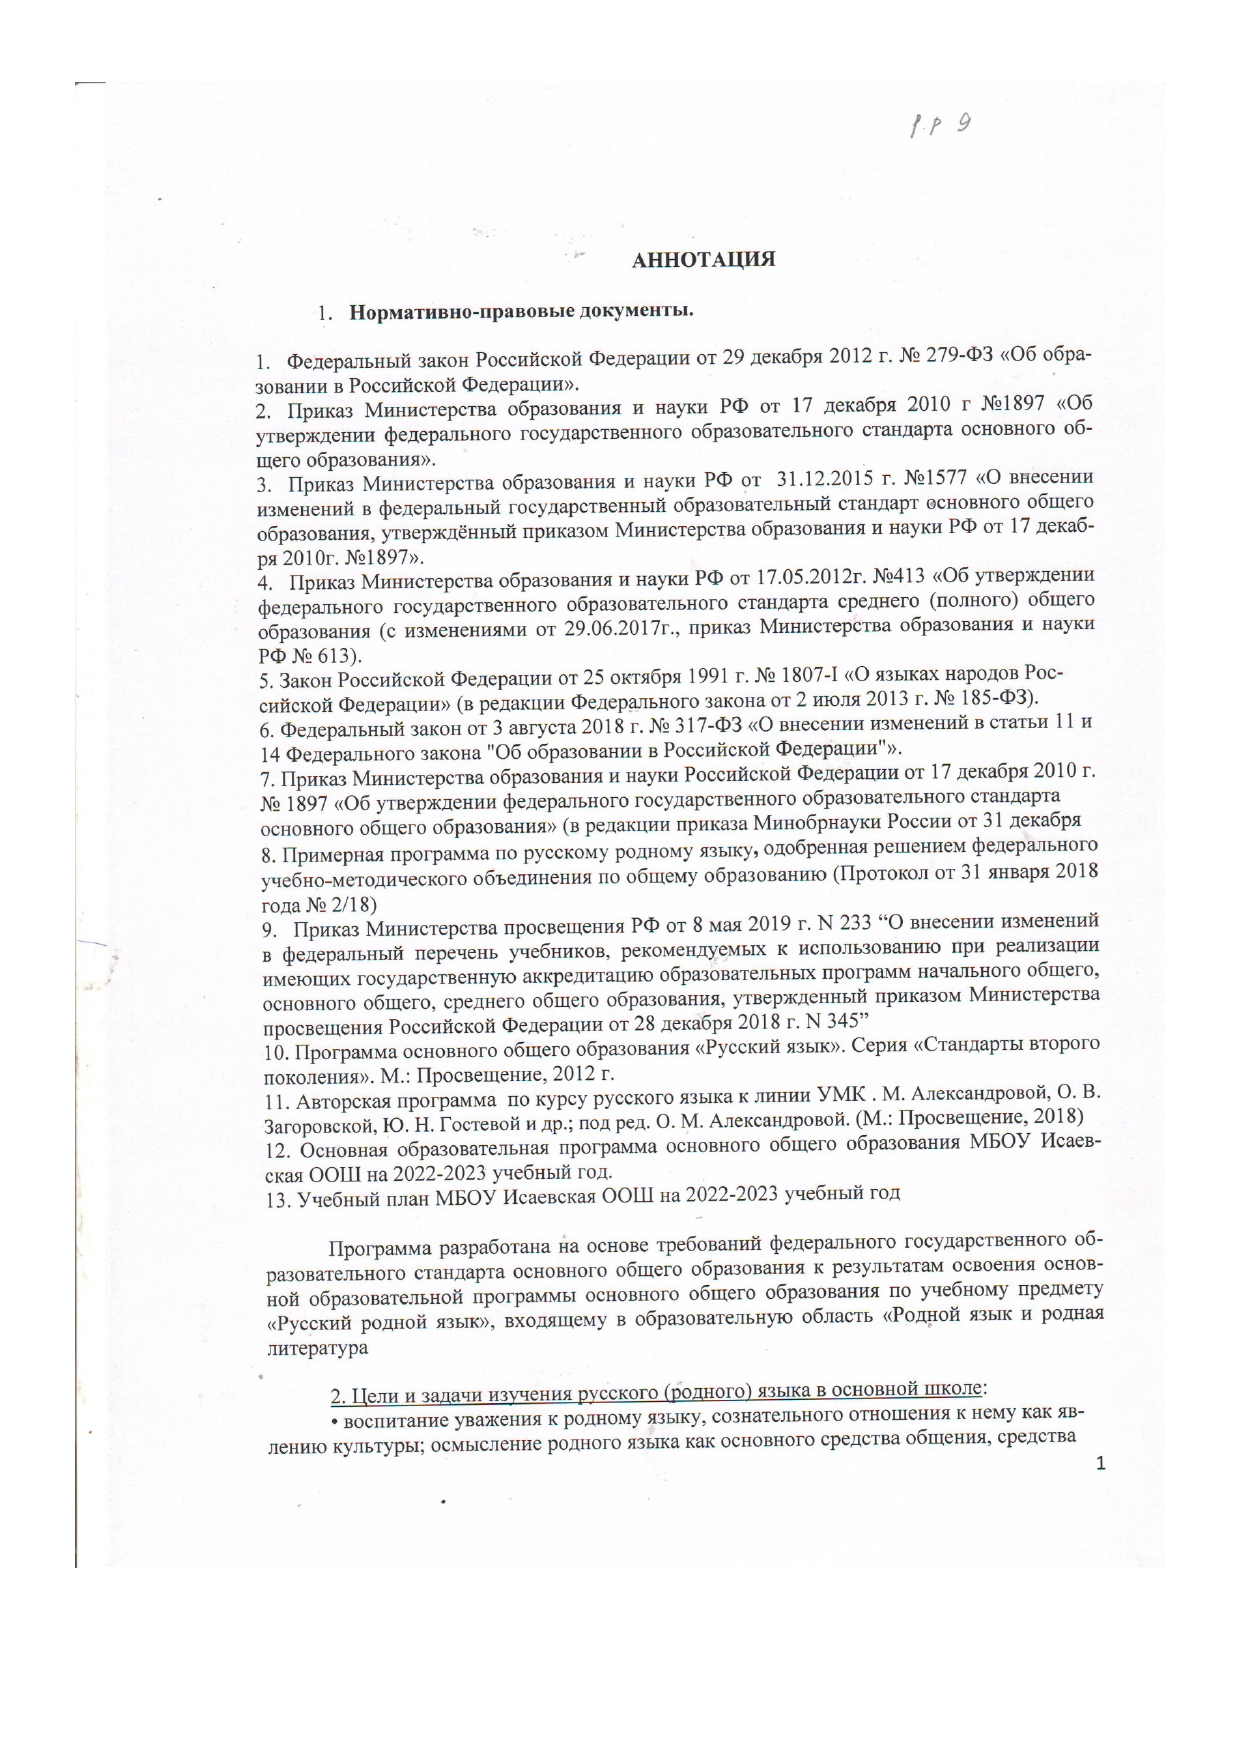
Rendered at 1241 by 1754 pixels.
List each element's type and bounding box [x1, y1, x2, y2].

picture [75, 75, 1166, 1575]
